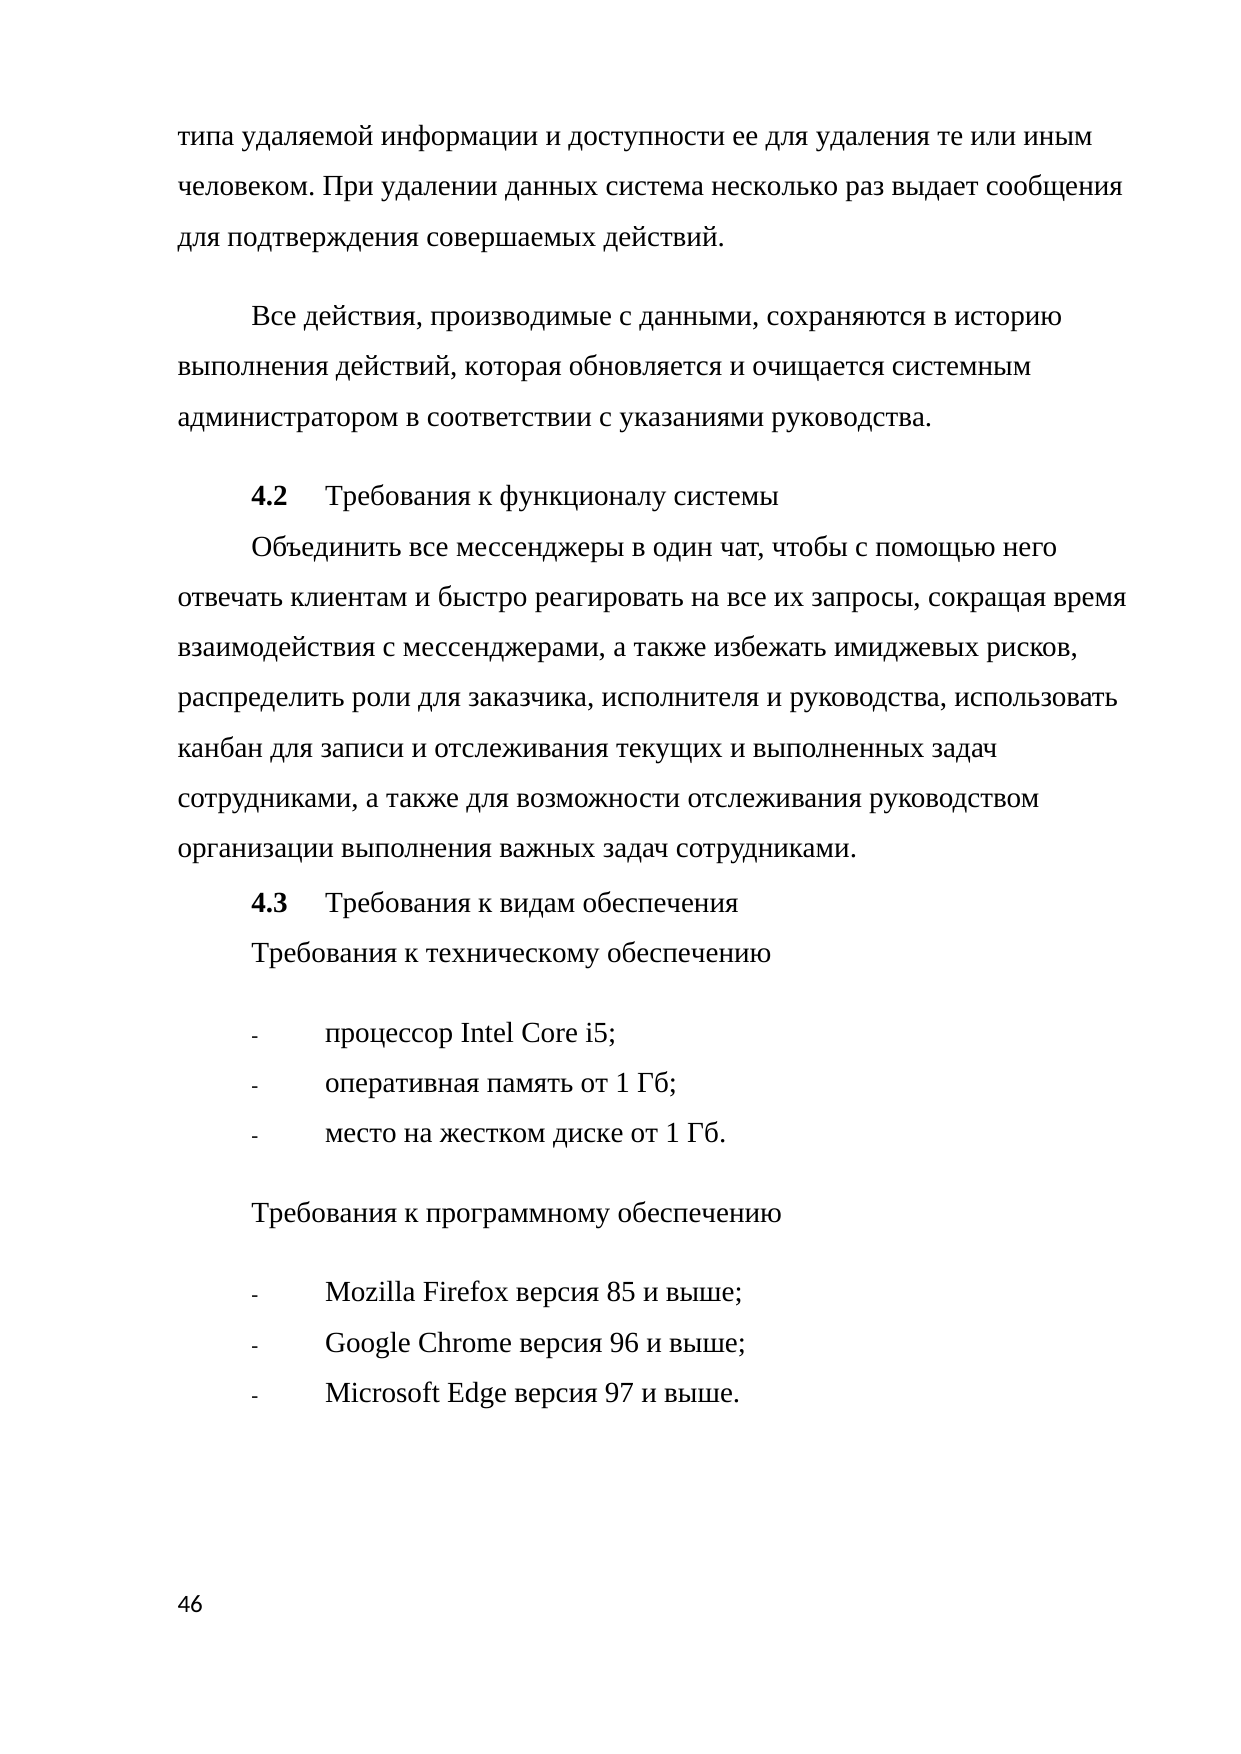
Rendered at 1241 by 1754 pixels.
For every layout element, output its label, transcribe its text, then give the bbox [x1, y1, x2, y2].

list оперативная память от 1 Гб; [177, 1065, 1152, 1099]
text Все действия, производимые с данными, сохраняются в историю выполнения действий, которая обновляется и очищается системным администратором в соответствии с указаниями руководства. [177, 298, 1152, 432]
list Microsoft Edge версия 97 и выше. [177, 1375, 1152, 1408]
list Mozilla Firefox версия 85 и выше; [177, 1274, 1152, 1308]
text Требования к техническому обеспечению [177, 935, 1152, 969]
list место на жестком диске от 1 Гб. [177, 1115, 1152, 1149]
list Google Chrome версия 96 и выше; [177, 1325, 1152, 1358]
text Требования к программному обеспечению [177, 1195, 1152, 1228]
text Объединить все мессенджеры в один чат, чтобы с помощью него отвечать клиентам и быстро реагировать на все их запросы, сокращая время взаимодействия с мессенджерами, а также избежать имиджевых рисков, распределить роли для заказчика, исполнителя и руководства, использовать канбан для записи и отслеживания текущих и выполненных задач сотрудниками, а также для возможности отслеживания руководством организации выполнения важных задач сотрудниками. [177, 529, 1152, 864]
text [177, 118, 1152, 252]
subtitle Требования к функционалу системы [177, 478, 1152, 512]
subtitle Требования к видам обеспечения [177, 885, 1152, 918]
list процессор Intel Core i5; [177, 1015, 1152, 1048]
